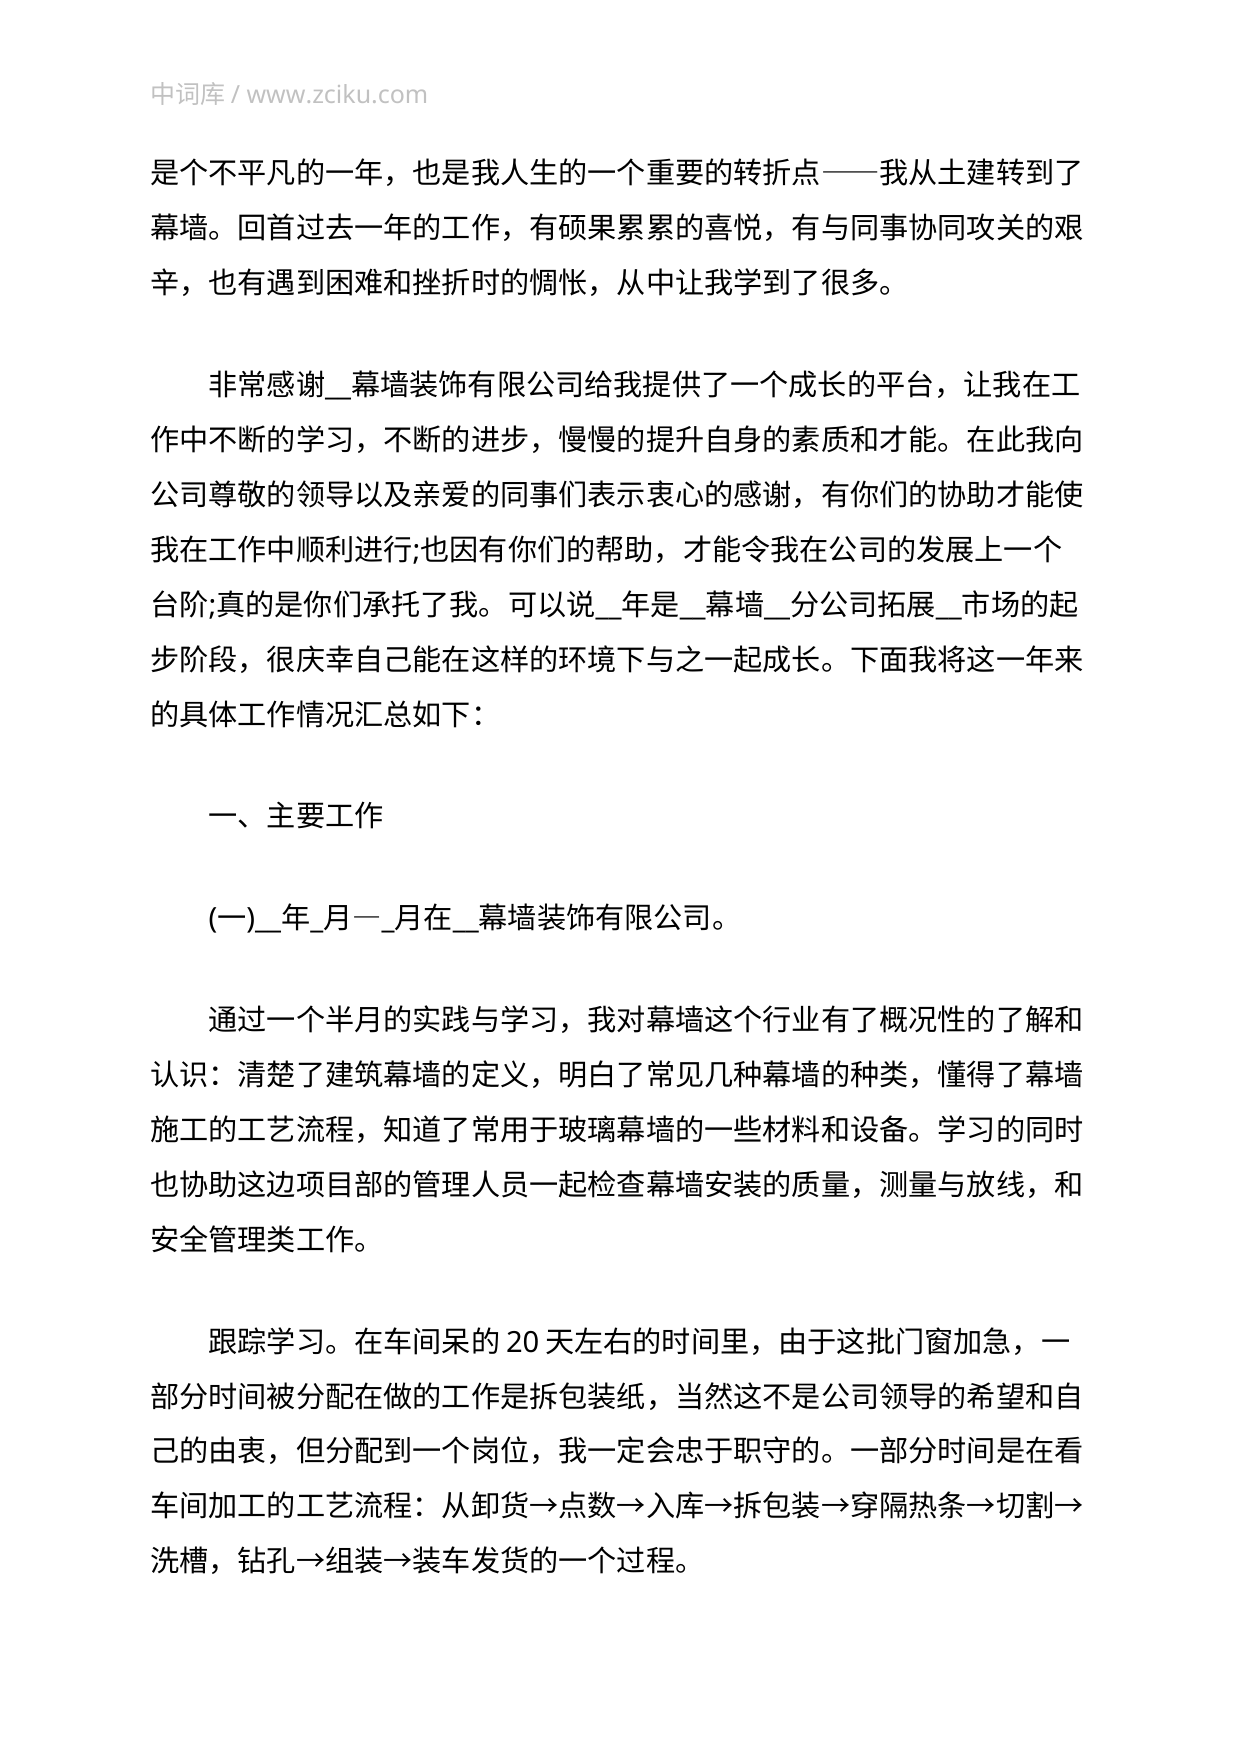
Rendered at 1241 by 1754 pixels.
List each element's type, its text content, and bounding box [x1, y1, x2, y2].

text 一、主要工作 [150, 793, 1090, 835]
text 跟踪学习。在车间呆的20天左右的时间里，由于这批门窗加急，一部分时间被分配在做的工作是拆包装纸，当然这不是公司领导的希望和自己的由衷，但分配到一个岗位，我一定会忠于职守的。一部分时间是在看车间加工的工艺流程：从卸货→点数→入库→拆包装→穿隔热条→切割→洗槽，钻孔→组装→装车发货的一个过程。 [150, 1318, 1090, 1580]
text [150, 150, 1090, 302]
text 通过一个半月的实践与学习，我对幕墙这个行业有了概况性的了解和认识：清楚了建筑幕墙的定义，明白了常见几种幕墙的种类，懂得了幕墙施工的工艺流程，知道了常用于玻璃幕墙的一些材料和设备。学习的同时也协助这边项目部的管理人员一起检查幕墙安装的质量，测量与放线，和安全管理类工作。 [150, 997, 1090, 1259]
text (一)__年_月—_月在__幕墙装饰有限公司。 [150, 895, 1090, 937]
text 非常感谢__幕墙装饰有限公司给我提供了一个成长的平台，让我在工作中不断的学习，不断的进步，慢慢的提升自身的素质和才能。在此我向公司尊敬的领导以及亲爱的同事们表示衷心的感谢，有你们的协助才能使我在工作中顺利进行;也因有你们的帮助，才能令我在公司的发展上一个台阶;真的是你们承托了我。可以说__年是__幕墙__分公司拓展__市场的起步阶段，很庆幸自己能在这样的环境下与之一起成长。下面我将这一年来的具体工作情况汇总如下： [150, 362, 1090, 733]
